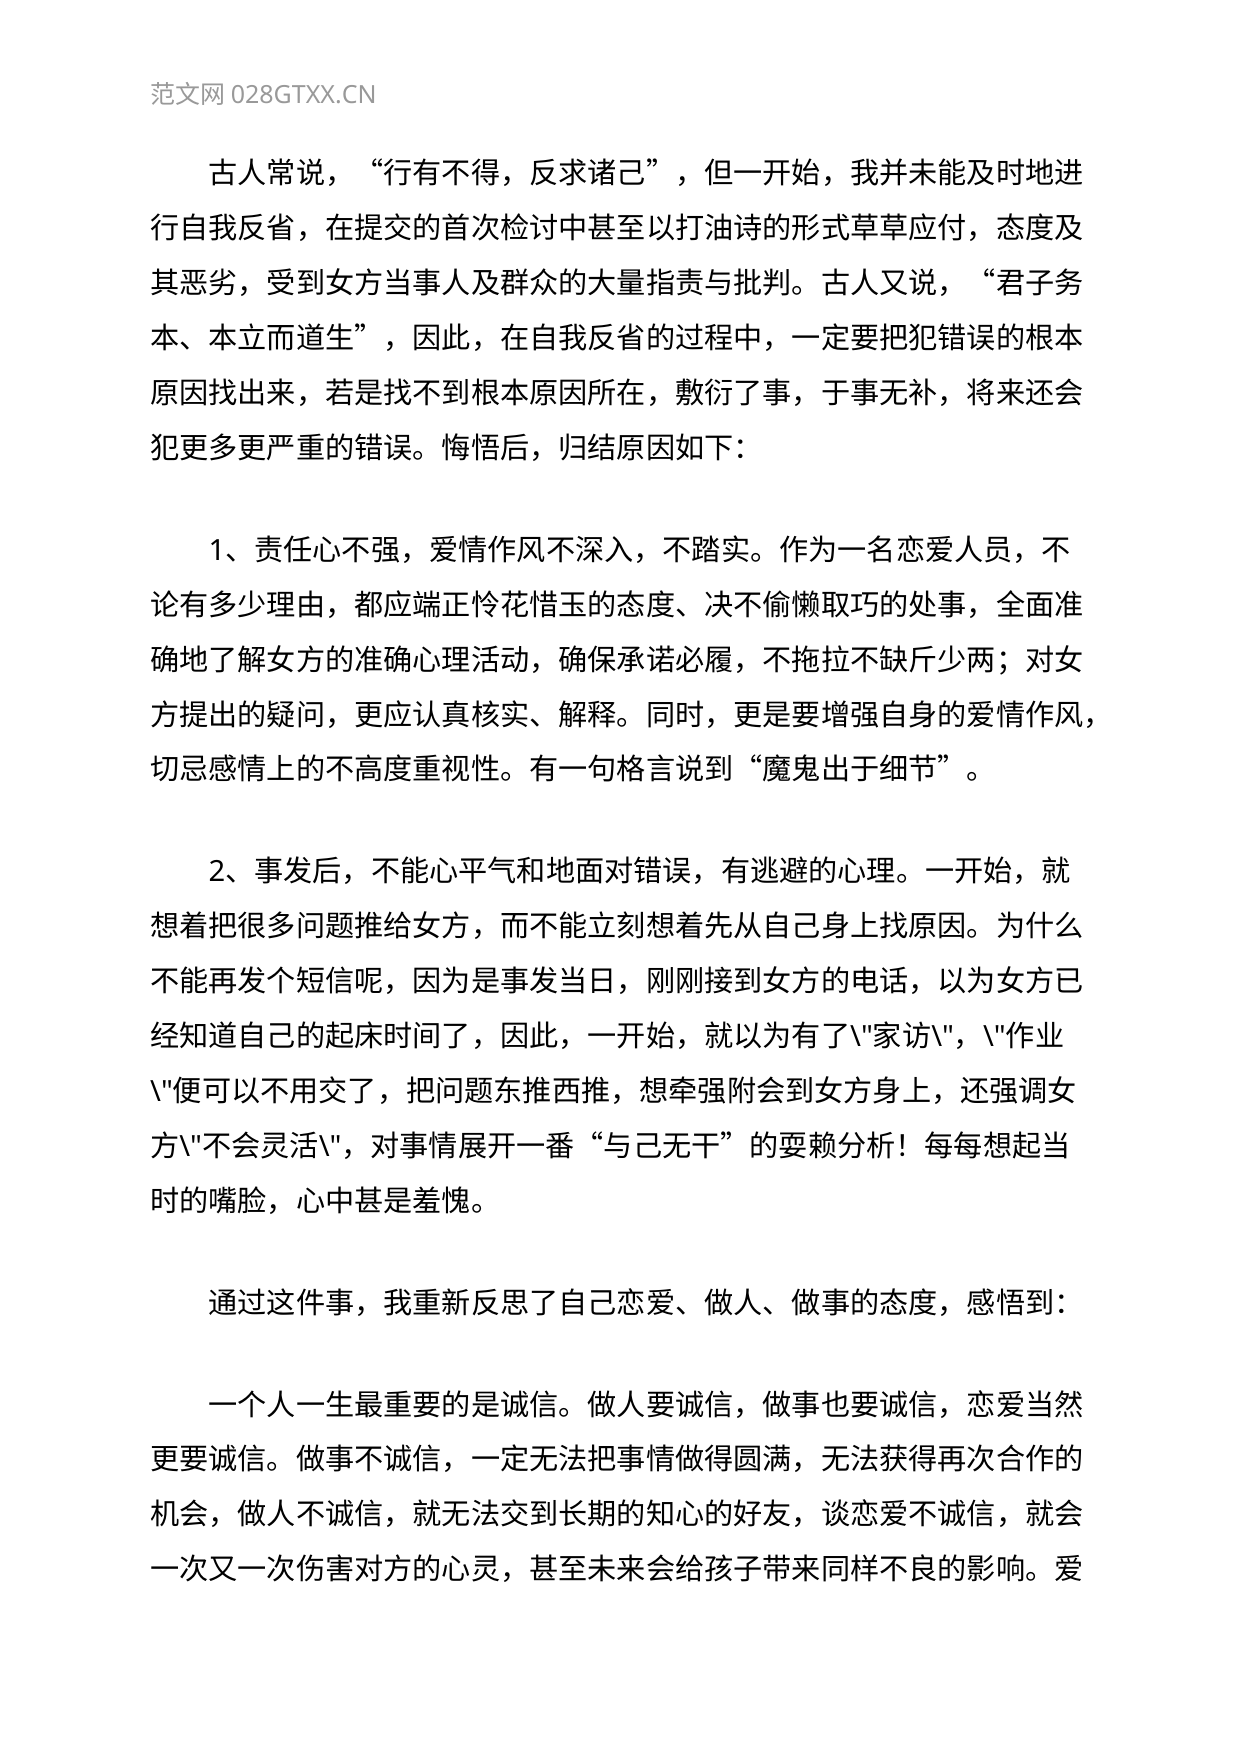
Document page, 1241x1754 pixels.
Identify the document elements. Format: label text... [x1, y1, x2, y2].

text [150, 1381, 1090, 1588]
text 古人常说，“行有不得，反求诸己”，但一开始，我并未能及时地进行自我反省，在提交的首次检讨中甚至以打油诗的形式草草应付，态度及其恶劣，受到女方当事人及群众的大量指责与批判。古人又说，“君子务本、本立而道生”，因此，在自我反省的过程中，一定要把犯错误的根本原因找出来，若是找不到根本原因所在，敷衍了事，于事无补，将来还会犯更多更严重的错误。悔悟后，归结原因如下： [150, 150, 1090, 467]
text 2、事发后，不能心平气和地面对错误，有逃避的心理。一开始，就想着把很多问题推给女方，而不能立刻想着先从自己身上找原因。为什么不能再发个短信呢，因为是事发当日，刚刚接到女方的电话，以为女方已经知道自己的起床时间了，因此，一开始，就以为有了\"家访\"，\"作业\"便可以不用交了，把问题东推西推，想牵强附会到女方身上，还强调女方\"不会灵活\"，对事情展开一番“与己无干”的耍赖分析！每每想起当时的嘴脸，心中甚是羞愧。 [150, 848, 1090, 1220]
text 1、责任心不强，爱情作风不深入，不踏实。作为一名恋爱人员，不论有多少理由，都应端正怜花惜玉的态度、决不偷懒取巧的处事，全面准确地了解女方的准确心理活动，确保承诺必履，不拖拉不缺斤少两；对女方提出的疑问，更应认真核实、解释。同时，更是要增强自身的爱情作风，切忌感情上的不高度重视性。有一句格言说到“魔鬼出于细节”。 [150, 526, 1090, 788]
text 通过这件事，我重新反思了自己恋爱、做人、做事的态度，感悟到： [150, 1279, 1090, 1322]
